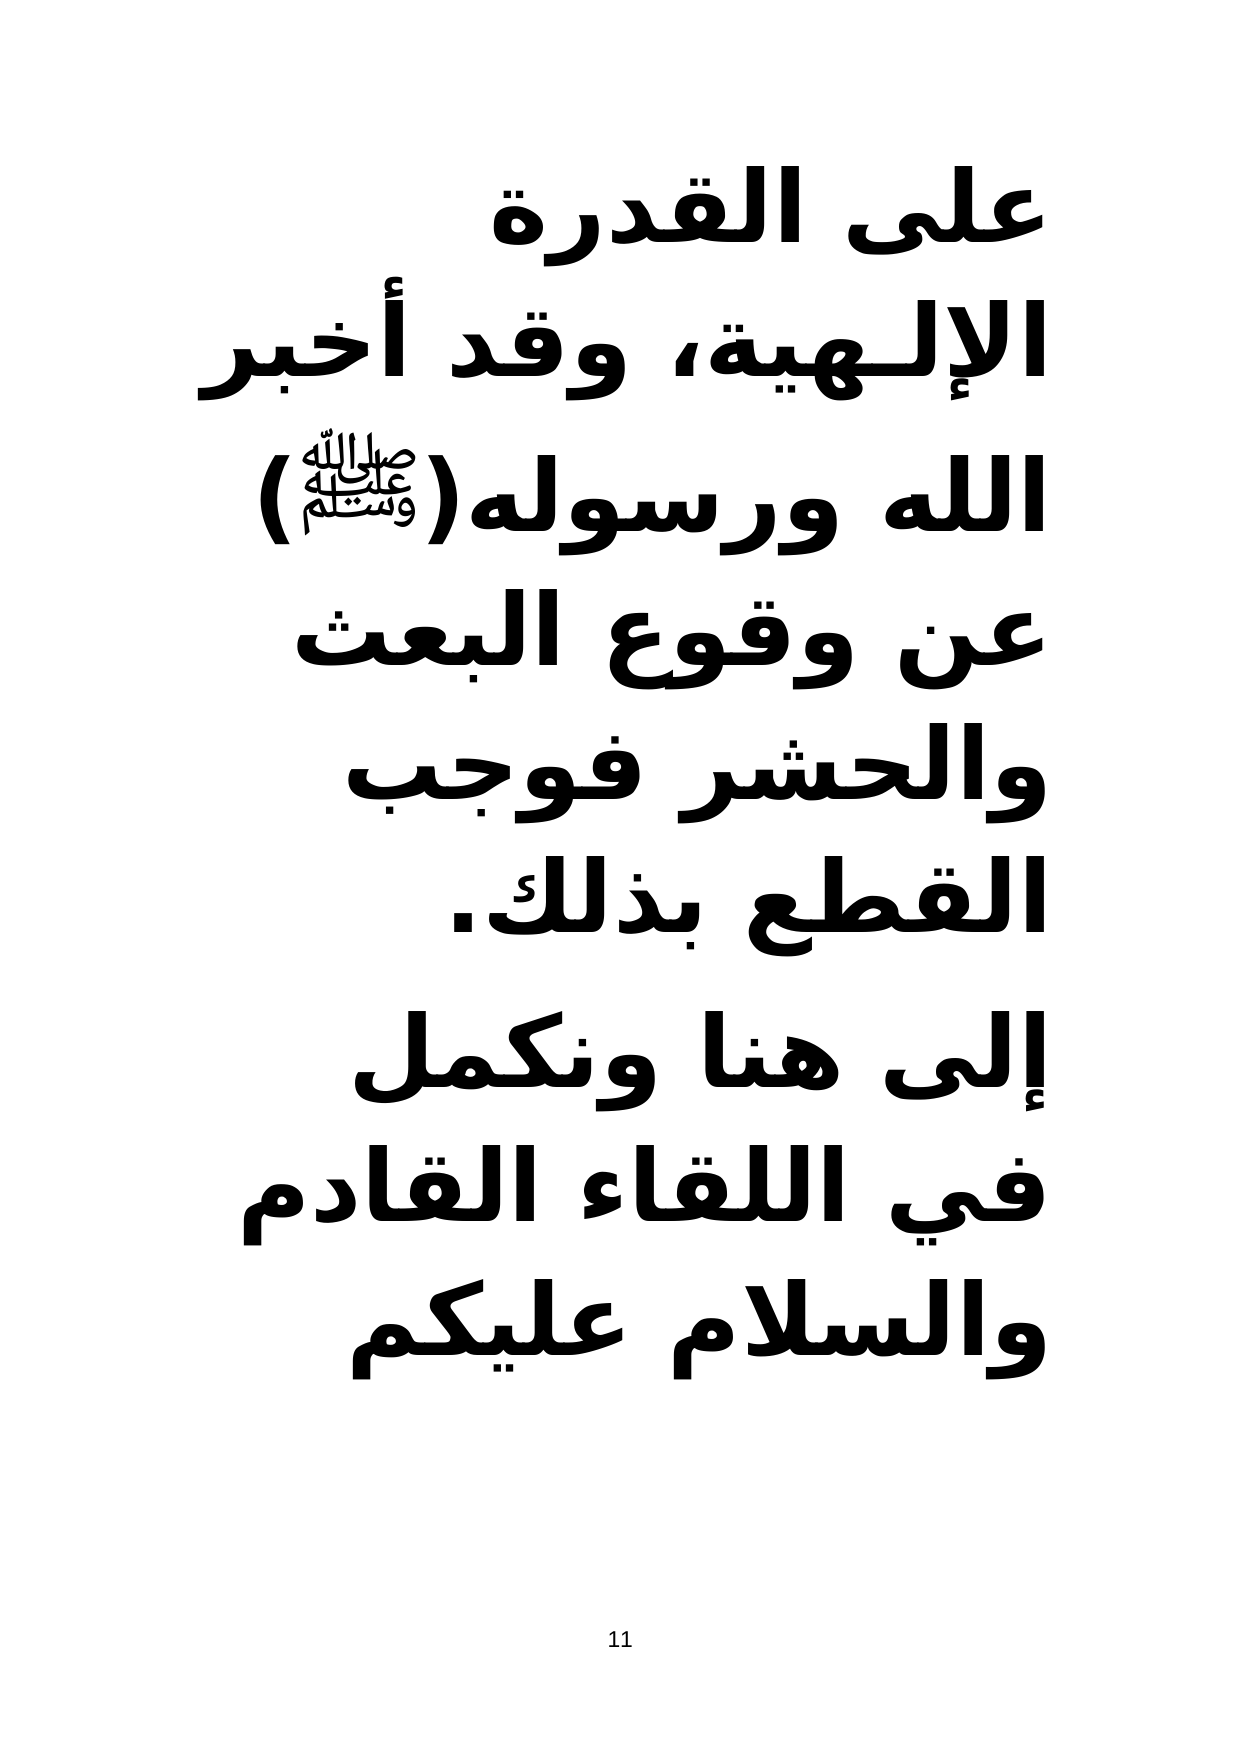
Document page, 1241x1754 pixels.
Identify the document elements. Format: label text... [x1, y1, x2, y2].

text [187, 150, 1053, 400]
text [187, 995, 1053, 1379]
text الله ورسوله(ﷺ) عن وقوع البعث والحشر فوجب القطع بذلك. [187, 438, 1053, 957]
